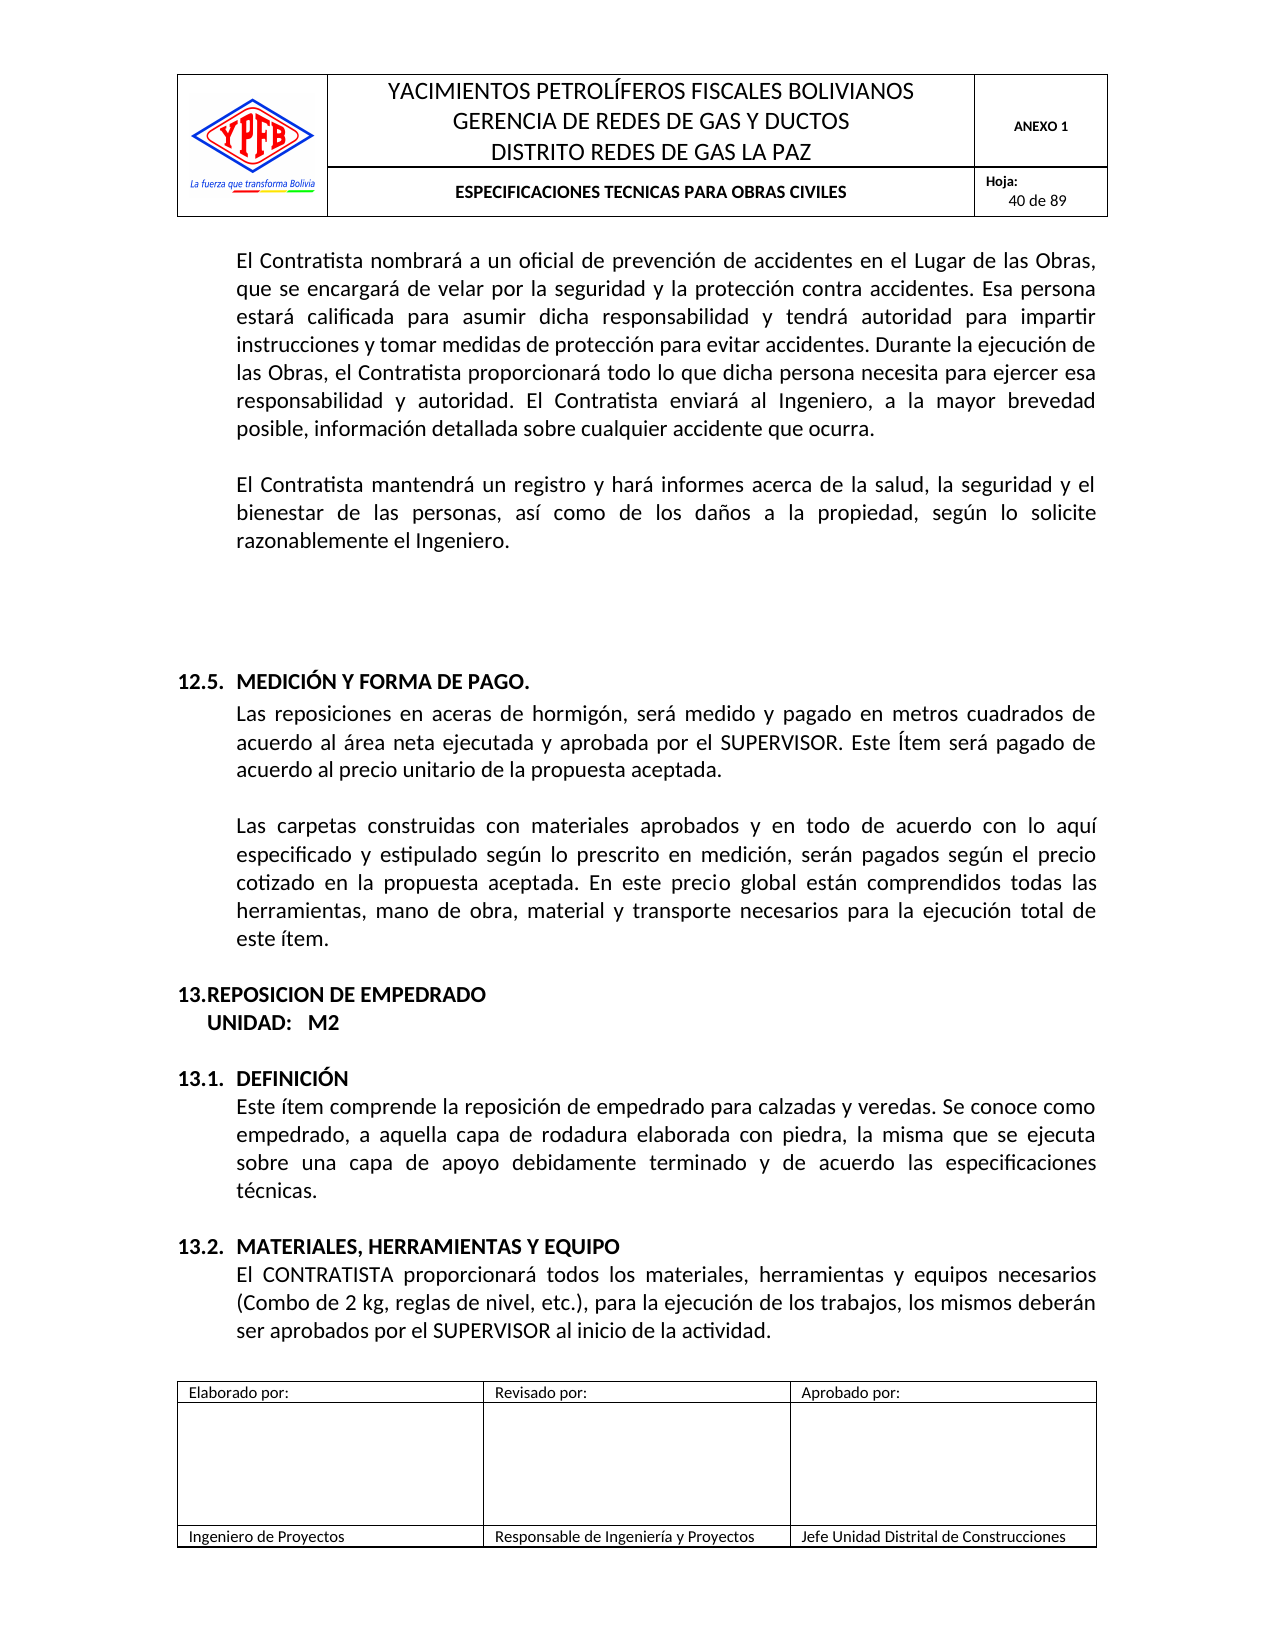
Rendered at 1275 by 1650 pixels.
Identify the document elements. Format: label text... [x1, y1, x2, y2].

list MATERIALES, HERRAMIENTAS Y EQUIPO [177, 1232, 1098, 1260]
list UNIDAD: M2 [207, 1008, 1098, 1036]
text El CONTRATISTA proporcionará todos los materiales, herramientas y equipos necesarios (Combo de 2 kg, reglas de nivel, etc.), para la ejecución de los trabajos, los mismos deberán ser aprobados por el SUPERVISOR al inicio de la actividad. [236, 1260, 1098, 1344]
list DEFINICIÓN [177, 1064, 1098, 1092]
picture [188, 93, 316, 198]
text Las carpetas construidas con materiales aprobados y en todo de acuerdo con lo aquí especificado y estipulado según lo prescrito en medición, serán pagados según el precio cotizado en la propuesta aceptada. En este precio global están comprendidos todas las herramientas, mano de obra, material y transporte necesarios para la ejecución total de este ítem. [236, 812, 1098, 952]
list MEDICIÓN Y FORMA DE PAGO. [177, 667, 1098, 695]
text Este ítem comprende la reposición de empedrado para calzadas y veredas. Se conoce como empedrado, a aquella capa de rodadura elaborada con piedra, la misma que se ejecuta sobre una capa de apoyo debidamente terminado y de acuerdo las especificaciones técnicas. [236, 1092, 1098, 1204]
text El Contratista nombrará a un oficial de prevención de accidentes en el Lugar de las Obras, que se encargará de velar por la seguridad y la protección contra accidentes. Esa persona estará calificada para asumir dicha responsabilidad y tendrá autoridad para impartir instrucciones y tomar medidas de protección para evitar accidentes. Durante la ejecución de las Obras, el Contratista proporcionará todo lo que dicha persona necesita para ejercer esa responsabilidad y autoridad. El Contratista enviará al Ingeniero, a la mayor brevedad posible, información detallada sobre cualquier accidente que ocurra. [236, 246, 1098, 442]
list REPOSICION DE EMPEDRADO [177, 980, 1098, 1008]
text El Contratista mantendrá un registro y hará informes acerca de la salud, la seguridad y el bienestar de las personas, así como de los daños a la propiedad, según lo solicite razonablemente el Ingeniero. [236, 470, 1098, 554]
text Las reposiciones en aceras de hormigón, será medido y pagado en metros cuadrados de acuerdo al área neta ejecutada y aprobada por el SUPERVISOR. Este Ítem será pagado de acuerdo al precio unitario de la propuesta aceptada. [236, 699, 1098, 784]
